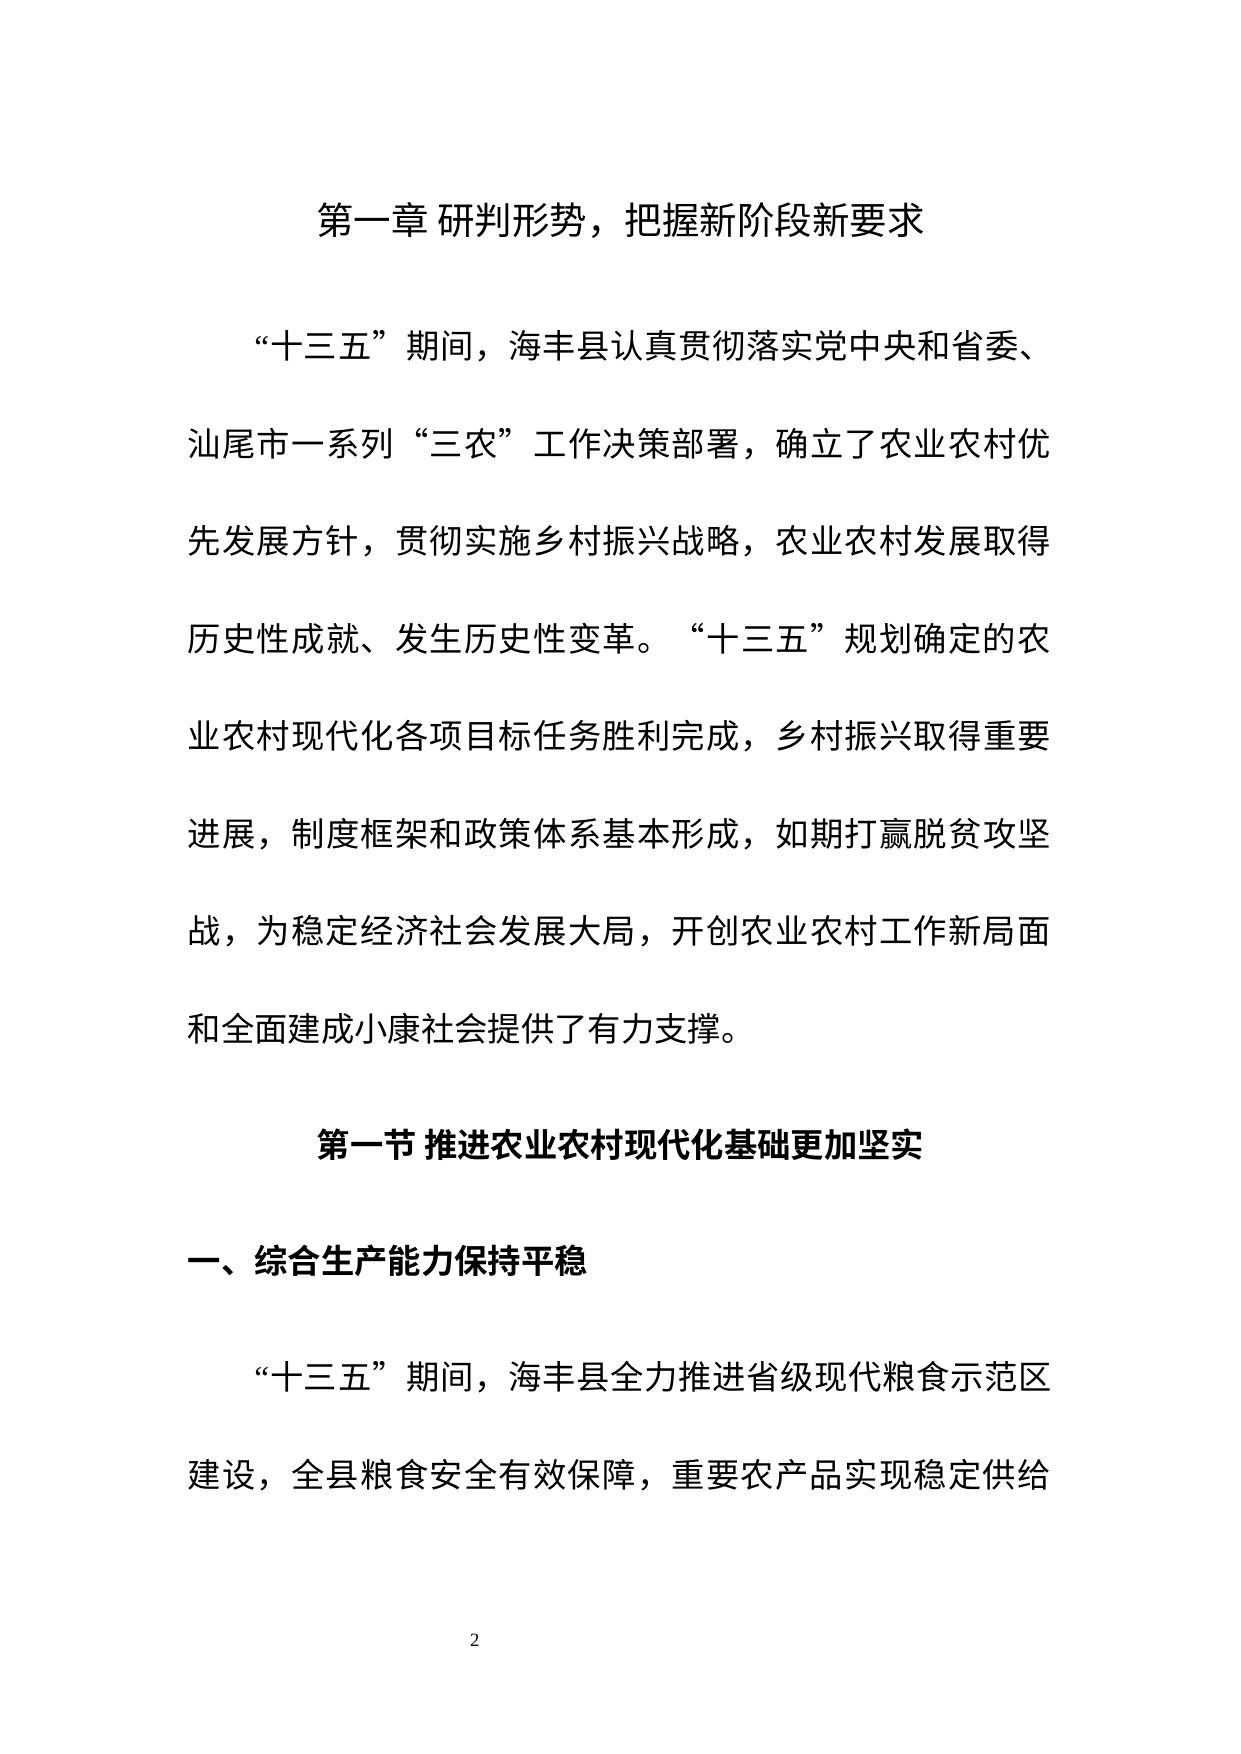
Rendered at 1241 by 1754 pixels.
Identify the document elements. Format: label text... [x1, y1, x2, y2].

subtitle 第一章 研判形势，把握新阶段新要求 [187, 185, 1053, 250]
text “十三五”期间，海丰县认真贯彻落实党中央和省委、汕尾市一系列“三农”工作决策部署，确立了农业农村优先发展方针，贯彻实施乡村振兴战略，农业农村发展取得历史性成就、发生历史性变革。“十三五”规划确定的农业农村现代化各项目标任务胜利完成，乡村振兴取得重要进展，制度框架和政策体系基本形成，如期打赢脱贫攻坚战，为稳定经济社会发展大局，开创农业农村工作新局面和全面建成小康社会提供了有力支撑。 [187, 312, 1053, 1059]
subtitle 一、综合生产能力保持平稳 [187, 1227, 1053, 1292]
subtitle 第一节 推进农业农村现代化基础更加坚实 [187, 1111, 1053, 1176]
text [187, 1343, 1053, 1505]
